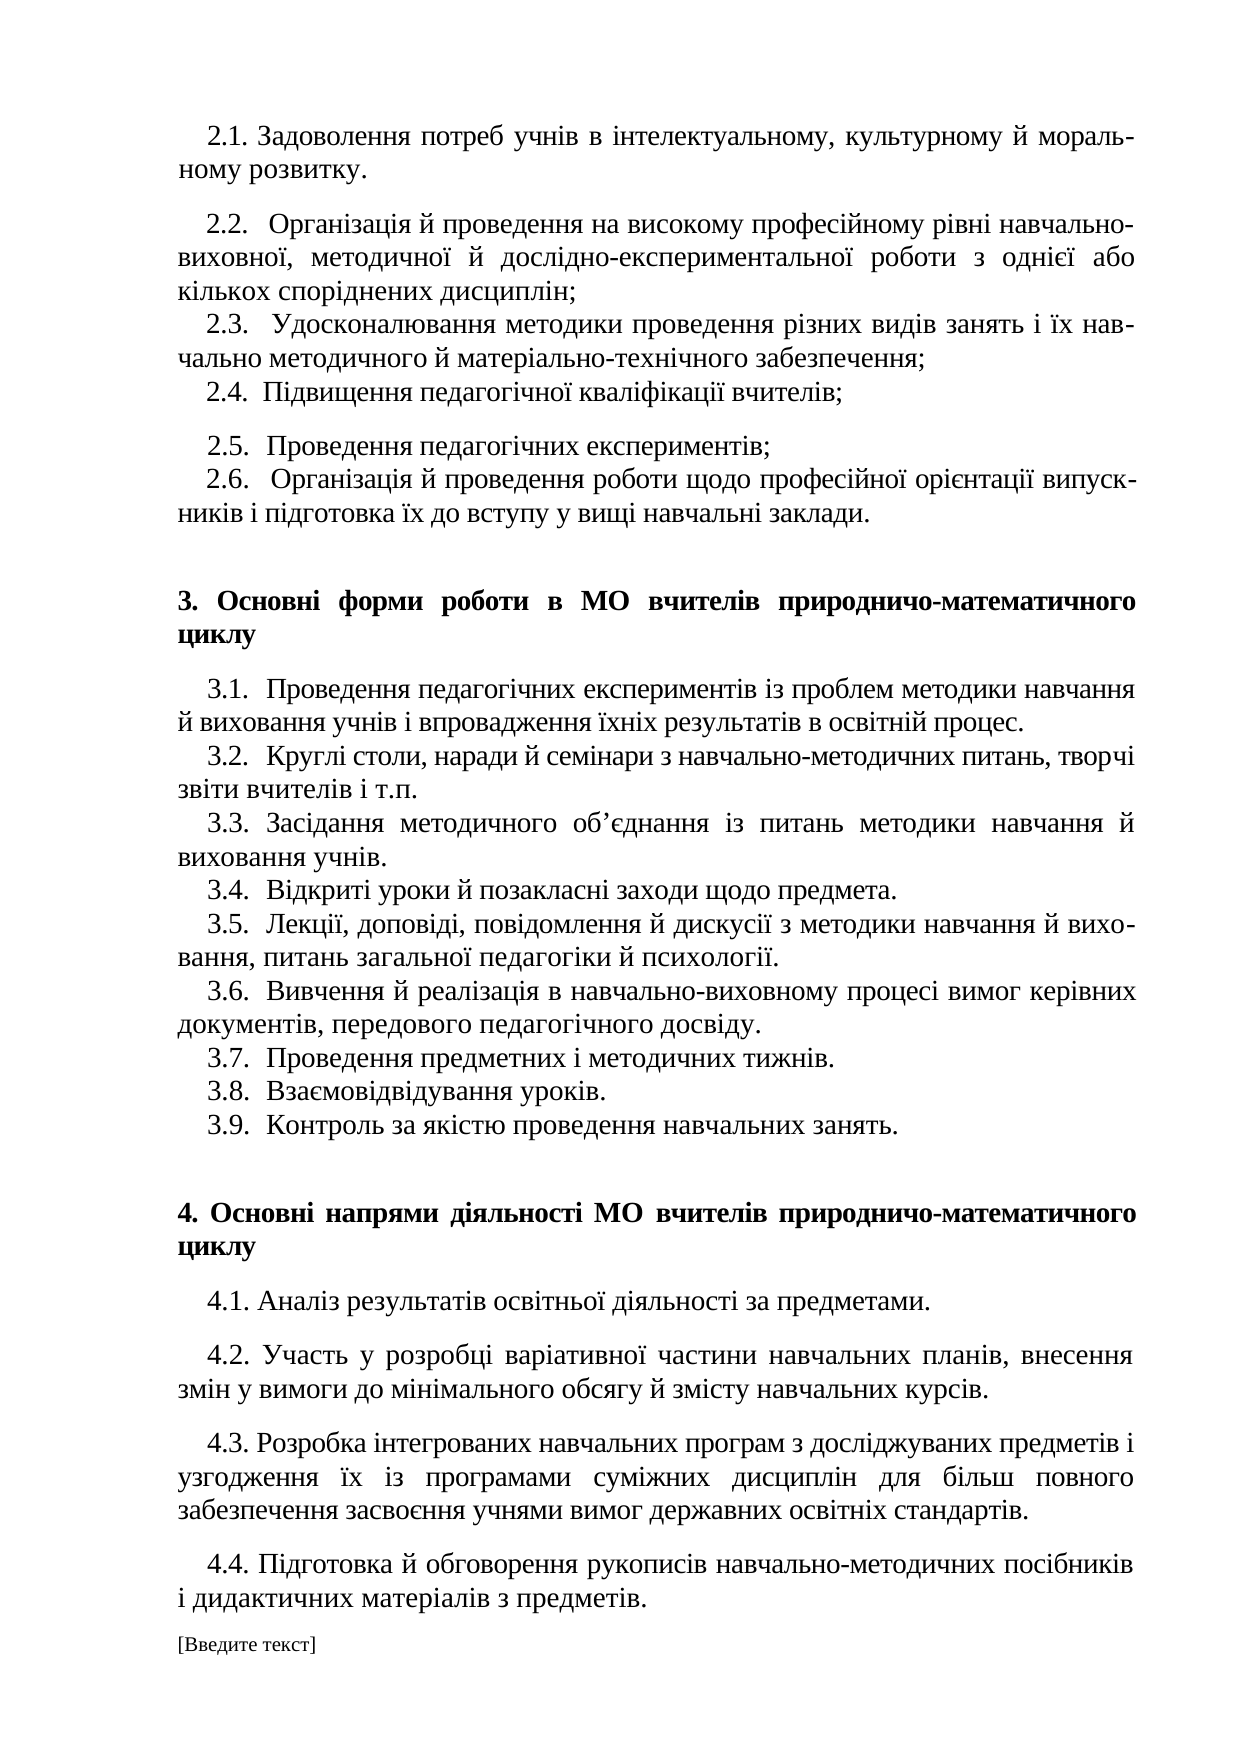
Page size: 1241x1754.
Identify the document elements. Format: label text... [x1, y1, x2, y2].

text 4. Основні напрями діяльності МО вчителів природничо-математичного циклу [177, 1195, 1137, 1262]
list Проведення педагогічних експериментів; [207, 428, 1137, 462]
list Організація й проведення на високому професійному рівні навчально-виховної, методичної й дослідно-експериментальної роботи з однієї або кількох споріднених дисциплін; [177, 206, 1135, 307]
list Круглі столи, наради й семінари з навчально-методичних питань, творчі звіти вчителів і т.п. [177, 738, 1135, 805]
list Організація й проведення роботи щодо професійної орієнтації випускників і підготовка їх до вступу у вищі навчальні заклади. [177, 462, 1137, 529]
text 4.3. Розробка інтегрованих навчальних програм з досліджуваних предметів і узгодження їх із програмами суміжних дисциплін для більш повного забезпечення засвоєння учнями вимог державних освітніх стандартів. [177, 1425, 1134, 1526]
text 4.1. Аналіз результатів освітньої діяльності за предметами. [177, 1283, 1137, 1316]
text 2.1. Задоволення потреб учнів в інтелектуальному, культурному й моральному розвитку. [178, 118, 1134, 185]
list Відкриті уроки й позакласні заходи щодо предмета. [177, 872, 1137, 906]
list Проведення предметних і методичних тижнів. [177, 1040, 1137, 1073]
text 2.4. Підвищення педагогічної кваліфікації вчителів; [177, 374, 1137, 407]
text 3. Основні форми роботи в МО вчителів природничо-математичного циклу [177, 583, 1137, 650]
list Вивчення й реалізація в навчально-виховному процесі вимог керівних документів, передового педагогічного досвіду. [177, 973, 1137, 1040]
list Засідання методичного об’єднання із питань методики навчання й виховання учнів. [177, 805, 1135, 872]
list Удосконалювання методики проведення різних видів занять і їх навчально методичного й матеріально-технічного забезпечення; [177, 307, 1134, 374]
text 4.2. Участь у розробці варіативної частини навчальних планів, внесення змін у вимоги до мінімального обсягу й змісту навчальних курсів. [177, 1337, 1133, 1404]
list Взаємовідвідування уроків. [177, 1073, 1137, 1107]
text 4.4. Підготовка й обговорення рукописів навчально-методичних посібників і дидактичних матеріалів з предметів. [177, 1547, 1134, 1614]
list Лекції, доповіді, повідомлення й дискусії з методики навчання й виховання, питань загальної педагогіки й психології. [177, 906, 1136, 973]
list Проведення педагогічних експериментів із проблем методики навчання й виховання учнів і впровадження їхніх результатів в освітній процес. [177, 671, 1136, 738]
list Контроль за якістю проведення навчальних занять. [177, 1107, 1137, 1141]
